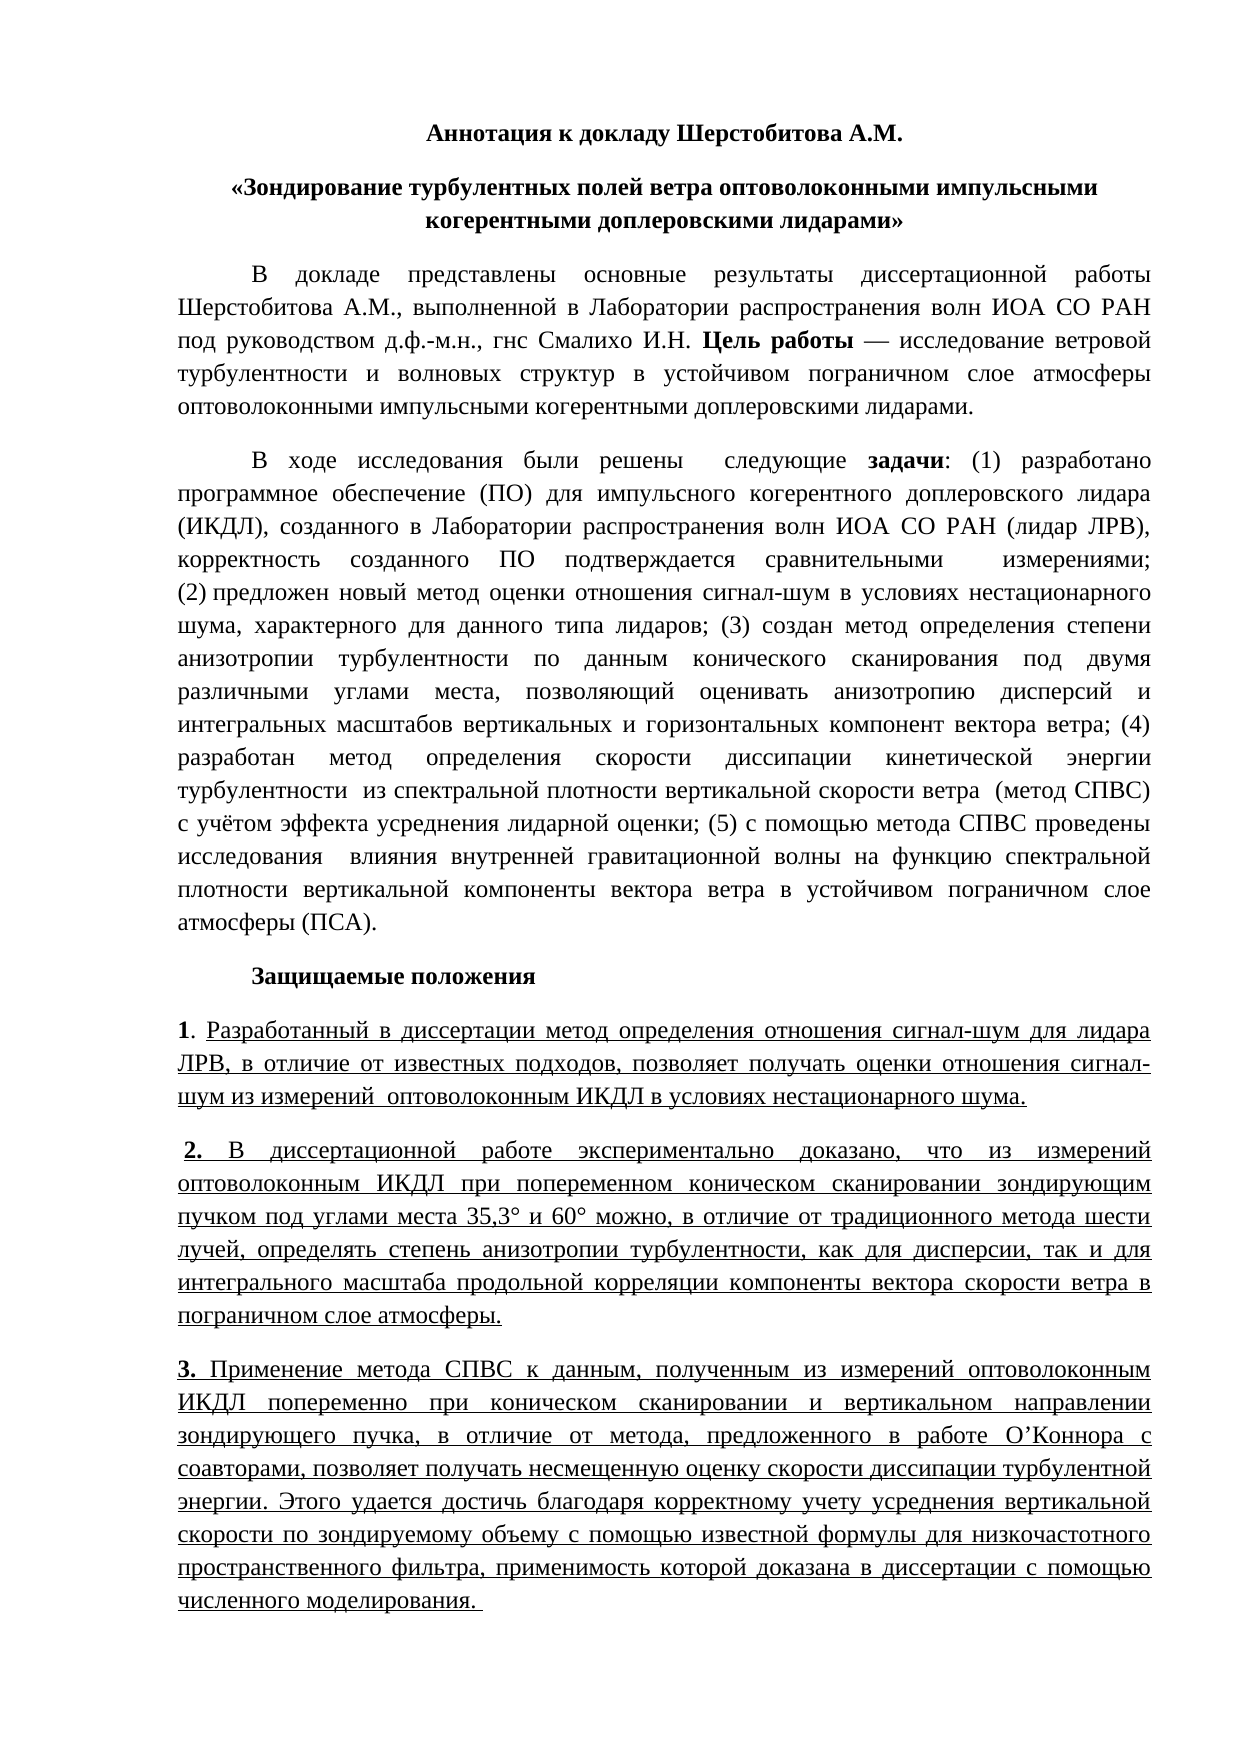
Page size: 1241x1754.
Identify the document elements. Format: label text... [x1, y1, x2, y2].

text В ходе исследования были решены следующие задачи: (1) разработано программное обеспечение (ПО) для импульсного когерентного доплеровского лидара (ИКДЛ), созданного в Лаборатории распространения волн ИОА СО РАН (лидар ЛРВ), корректность созданного ПО подтверждается сравнительными измерениями; (2) предложен новый метод оценки отношения сигнал-шум в условиях нестационарного шума, характерного для данного типа лидаров; (3) создан метод определения степени анизотропии турбулентности по данным конического сканирования под двумя различными углами места, позволяющий оценивать анизотропию дисперсий и интегральных масштабов вертикальных и горизонтальных компонент вектора ветра; (4) разработан метод определения скорости диссипации кинетической энергии турбулентности из спектральной плотности вертикальной скорости ветра (метод СПВС) с учётом эффекта усреднения лидарной оценки; (5) с помощью метода СПВС проведены исследования влияния внутренней гравитационной волны на функцию спектральной плотности вертикальной компоненты вектора ветра в устойчивом пограничном слое атмосферы (ПСА). [177, 445, 1152, 936]
text Аннотация к докладу Шерстобитова А.М. [177, 118, 1152, 147]
text Защищаемые положения [177, 961, 1152, 990]
text «Зондирование турбулентных полей ветра оптоволоконными импульсными когерентными доплеровскими лидарами» [177, 172, 1152, 234]
text 2. В диссертационной работе экспериментально доказано, что из измерений оптоволоконным ИКДЛ при попеременном коническом сканировании зондирующим пучком под углами места 35,3° и 60° можно, в отличие от традиционного метода шести лучей, определять степень анизотропии турбулентности, как для дисперсии, так и для интегрального масштаба продольной корреляции компоненты вектора скорости ветра в пограничном слое атмосферы. [177, 1293, 1152, 1328]
text 2. В диссертационной работе экспериментально доказано, что из измерений оптоволоконным ИКДЛ при попеременном коническом сканировании зондирующим пучком под углами места 35,3° и 60° можно, в отличие от традиционного метода шести лучей, определять степень анизотропии турбулентности, как для дисперсии, так и для интегрального масштаба продольной корреляции компоненты вектора скорости ветра в пограничном слое атмосферы. [177, 1194, 1152, 1226]
text 3. Применение метода СПВС к данным, полученным из измерений оптоволоконным ИКДЛ попеременно при коническом сканировании и вертикальном направлении зондирующего пучка, в отличие от метода, предложенного в работе O’Коннора с соавторами, позволяет получать несмещенную оценку скорости диссипации турбулентной энергии. Этого удается достичь благодаря корректному учету усреднения вертикальной скорости по зондируемому объему с помощью известной формулы для низкочастотного пространственного фильтра, применимость которой доказана в диссертации с помощью численного моделирования. [177, 1354, 1152, 1412]
text 2. В диссертационной работе экспериментально доказано, что из измерений оптоволоконным ИКДЛ при попеременном коническом сканировании зондирующим пучком под углами места 35,3° и 60° можно, в отличие от традиционного метода шести лучей, определять степень анизотропии турбулентности, как для дисперсии, так и для интегрального масштаба продольной корреляции компоненты вектора скорости ветра в пограничном слое атмосферы. [177, 1260, 1152, 1292]
text 2. В диссертационной работе экспериментально доказано, что из измерений оптоволоконным ИКДЛ при попеременном коническом сканировании зондирующим пучком под углами места 35,3° и 60° можно, в отличие от традиционного метода шести лучей, определять степень анизотропии турбулентности, как для дисперсии, так и для интегрального масштаба продольной корреляции компоненты вектора скорости ветра в пограничном слое атмосферы. [177, 1135, 1152, 1193]
text 1. Разработанный в диссертации метод определения отношения сигнал-шум для лидара ЛРВ, в отличие от известных подходов, позволяет получать оценки отношения сигнал-шум из измерений оптоволоконным ИКДЛ в условиях нестационарного шума. [177, 1015, 1152, 1109]
text 2. В диссертационной работе экспериментально доказано, что из измерений оптоволоконным ИКДЛ при попеременном коническом сканировании зондирующим пучком под углами места 35,3° и 60° можно, в отличие от традиционного метода шести лучей, определять степень анизотропии турбулентности, как для дисперсии, так и для интегрального масштаба продольной корреляции компоненты вектора скорости ветра в пограничном слое атмосферы. [177, 1227, 1152, 1259]
text В докладе представлены основные результаты диссертационной работы Шерстобитова А.М., выполненной в Лаборатории распространения волн ИОА СО РАН под руководством д.ф.-м.н., гнс Смалихо И.Н. Цель работы — исследование ветровой турбулентности и волновых структур в устойчивом пограничном слое атмосферы оптоволоконными импульсными когерентными доплеровскими лидарами. [177, 259, 1152, 420]
